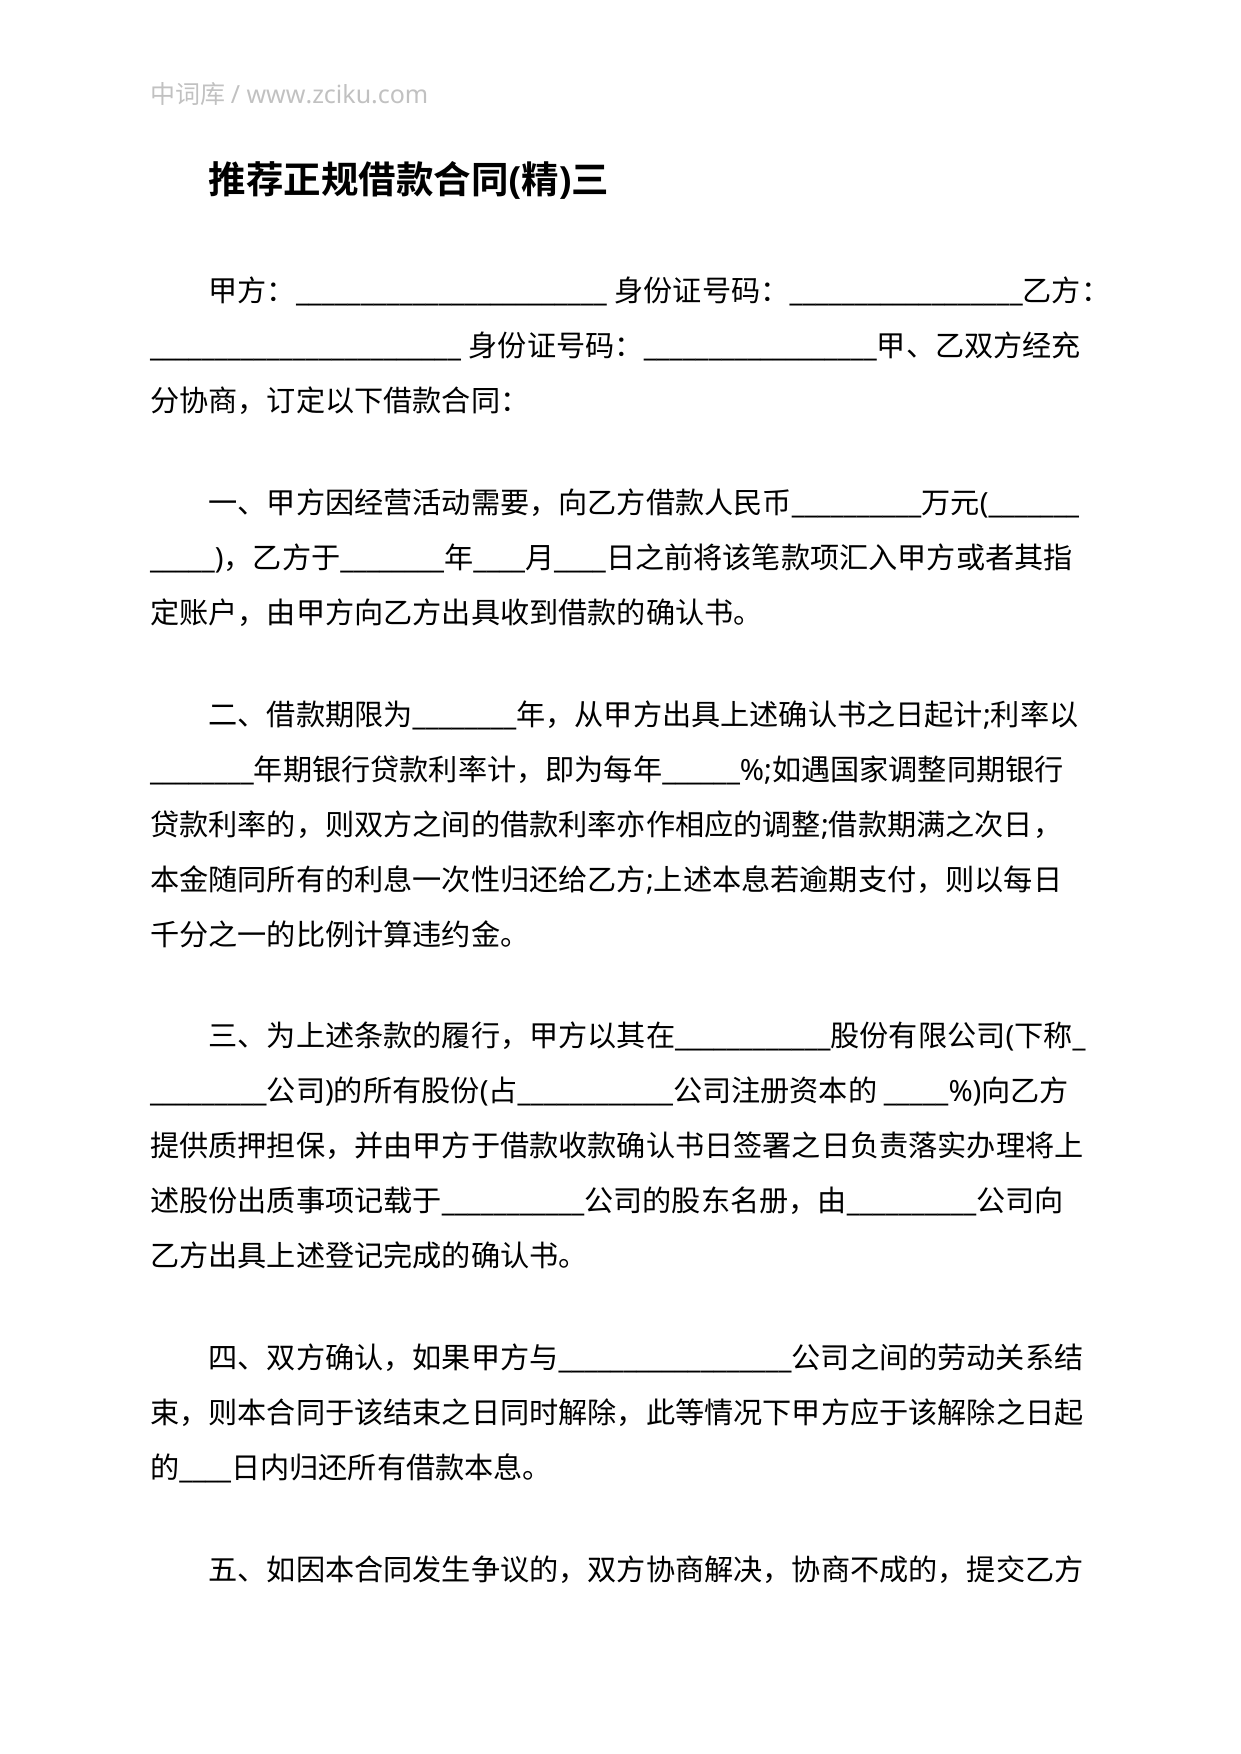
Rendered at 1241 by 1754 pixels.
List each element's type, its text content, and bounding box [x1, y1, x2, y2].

text 二、借款期限为________年，从甲方出具上述确认书之日起计;利率以________年期银行贷款利率计，即为每年______%;如遇国家调整同期银行贷款利率的，则双方之间的借款利率亦作相应的调整;借款期满之次日，本金随同所有的利息一次性归还给乙方;上述本息若逾期支付，则以每日千分之一的比例计算违约金。 [150, 691, 1090, 953]
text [150, 1546, 1090, 1589]
text 三、为上述条款的履行，甲方以其在____________股份有限公司(下称__________公司)的所有股份(占____________公司注册资本的 _____%)向乙方提供质押担保，并由甲方于借款收款确认书日签署之日负责落实办理将上述股份出质事项记载于___________公司的股东名册，由__________公司向乙方出具上述登记完成的确认书。 [150, 1013, 1090, 1275]
text 四、双方确认，如果甲方与__________________公司之间的劳动关系结束，则本合同于该结束之日同时解除，此等情况下甲方应于该解除之日起的____日内归还所有借款本息。 [150, 1334, 1090, 1487]
text 甲方：________________________ 身份证号码：__________________乙方：________________________ 身份证号码：__________________甲、乙双方经充分协商，订定以下借款合同： [150, 268, 1090, 420]
text 推荐正规借款合同(精)三 [150, 150, 1090, 204]
text 一、甲方因经营活动需要，向乙方借款人民币__________万元(____________)，乙方于________年____月____日之前将该笔款项汇入甲方或者其指定账户，由甲方向乙方出具收到借款的确认书。 [150, 479, 1090, 632]
